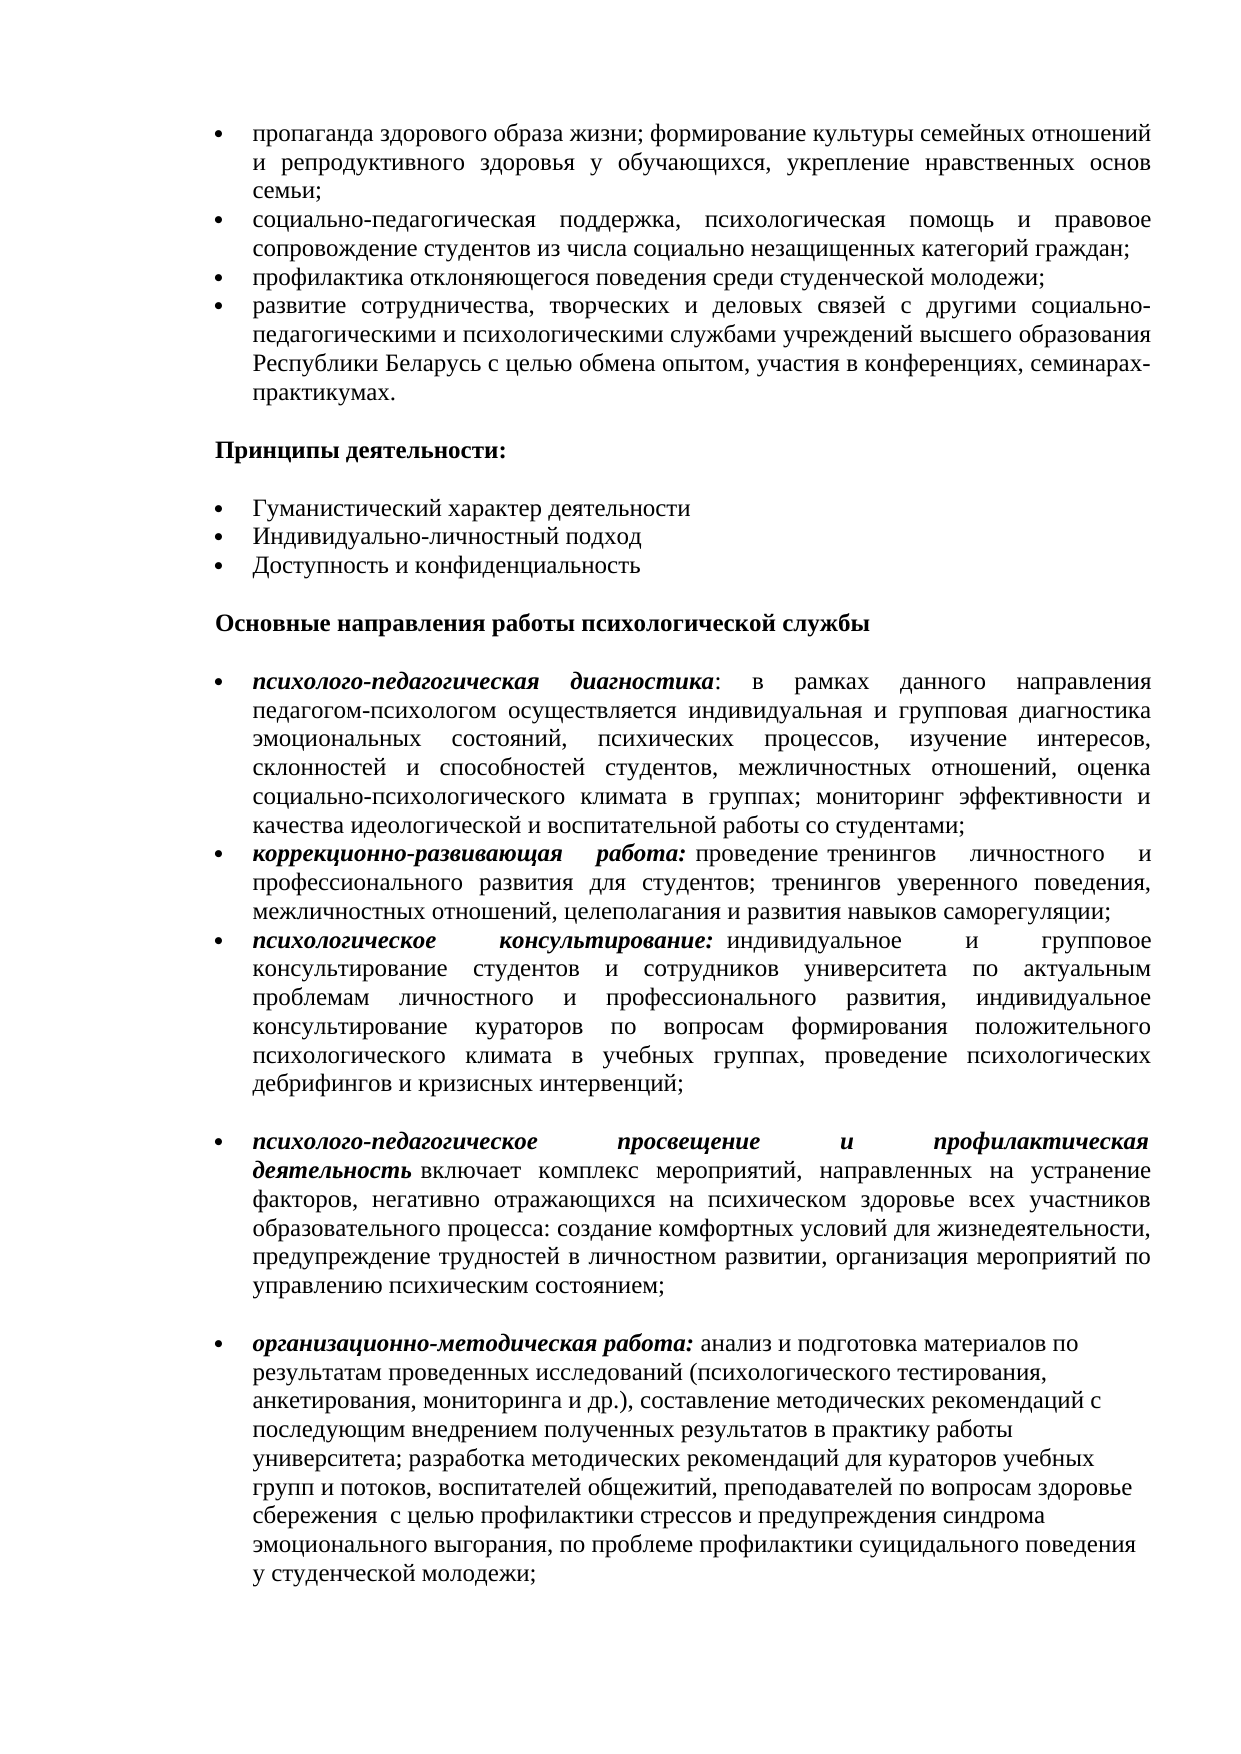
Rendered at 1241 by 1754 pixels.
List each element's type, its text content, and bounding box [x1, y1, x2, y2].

list социально-педагогическая поддержка, психологическая помощь и правовое сопровождение студентов из числа социально незащищенных категорий граждан; [215, 204, 1152, 262]
list психологическое консультирование: индивидуальное и групповое консультирование студентов и сотрудников университета по актуальным проблемам личностного и профессионального развития, индивидуальное консультирование кураторов по вопросам формирования положительного психологического климата в учебных группах, проведение психологических дебрифингов и кризисных интервенций; [215, 925, 1152, 1097]
list коррекционно-развивающая работа: проведение тренингов личностного и профессионального развития для студентов; тренингов уверенного поведения, межличностных отношений, целеполагания и развития навыков саморегуляции; [215, 838, 1152, 925]
list организационно-методическая работа: анализ и подготовка материалов по результатам проведенных исследований (психологического тестирования, анкетирования, мониторинга и др.), составление методических рекомендаций с последующим внедрением полученных результатов в практику работы университета; разработка методических рекомендаций для кураторов учебных групп и потоков, воспитателей общежитий, преподавателей по вопросам здоровье сбережения с целью профилактики стрессов и предупреждения синдрома эмоционального выгорания, по проблеме профилактики суицидального поведения у студенческой молодежи; [215, 1328, 1152, 1587]
list психолого-педагогическая диагностика: в рамках данного направления педагогом-психологом осуществляется индивидуальная и групповая диагностика эмоциональных состояний, психических процессов, изучение интересов, склонностей и способностей студентов, межличностных отношений, оценка социально-психологического климата в группах; мониторинг эффективности и качества идеологической и воспитательной работы со студентами; [215, 666, 1152, 838]
list психолого-педагогическое просвещение и профилактическая деятельность включает комплекс мероприятий, направленных на устранение факторов, негативно отражающихся на психическом здоровье всех участников образовательного процесса: создание комфортных условий для жизнедеятельности, предупреждение трудностей в личностном развитии, организация мероприятий по управлению психическим состоянием; [215, 1126, 1152, 1299]
list Гуманистический характер деятельности [215, 493, 1152, 521]
list пропаганда здорового образа жизни; формирование культуры семейных отношений и репродуктивного здоровья у обучающихся, укрепление нравственных основ семьи; [215, 118, 1152, 204]
text Принципы деятельности: [177, 435, 1152, 463]
list профилактика отклоняющегося поведения среди студенческой молодежи; [215, 262, 1152, 291]
text Основные направления работы психологической службы [177, 608, 1152, 637]
list Доступность и конфиденциальность [215, 550, 1152, 579]
list Индивидуально-личностный подход [215, 521, 1152, 550]
list развитие сотрудничества, творческих и деловых связей с другими социально-педагогическими и психологическими службами учреждений высшего образования Республики Беларусь с целью обмена опытом, участия в конференциях, семинарах-практикумах. [215, 291, 1152, 406]
